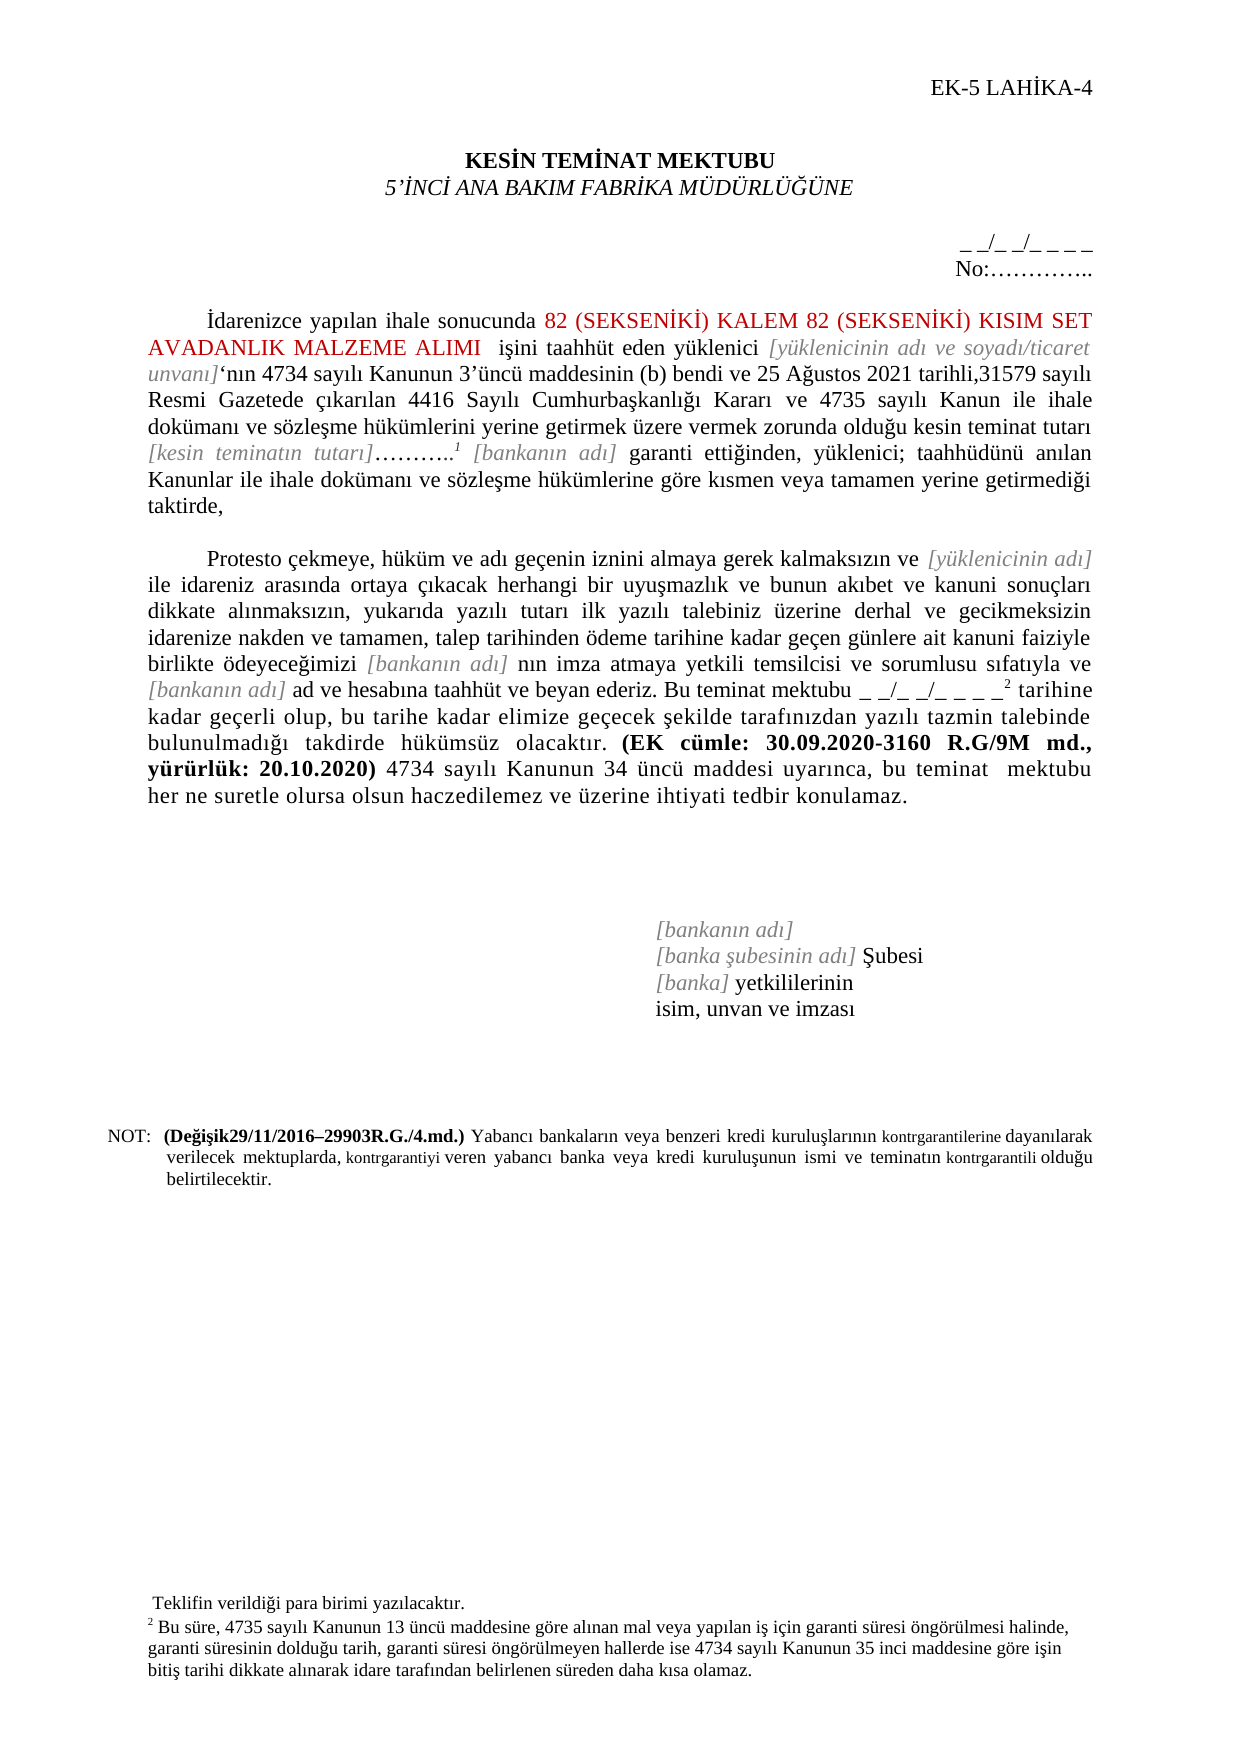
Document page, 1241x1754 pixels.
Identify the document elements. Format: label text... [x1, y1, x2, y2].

text [bankanın adı] [148, 916, 1093, 942]
text Protesto çekmeye, hüküm ve adı geçenin iznini almaya gerek kalmaksızın ve [yüklenicinin adı] ile idareniz arasında ortaya çıkacak herhangi bir uyuşmazlık ve bunun akıbet ve kanuni sonuçları dikkate alınmaksızın, yukarıda yazılı tutarı ilk yazılı talebiniz üzerine derhal ve gecikmeksizin idarenize nakden ve tamamen, talep tarihinden ödeme tarihine kadar geçen günlere ait kanuni faiziyle birlikte ödeyeceğimizi [bankanın adı] nın imza atmaya yetkili temsilcisi ve sorumlusu sıfatıyla ve [bankanın adı] ad ve hesabına taahhüt ve beyan ederiz. Bu teminat mektubu _ _/_ _/_ _ _ _2 tarihine kadar geçerli olup, bu tarihe kadar elimize geçecek şekilde tarafınızdan yazılı tazmin talebinde bulunulmadığı takdirde hükümsüz olacaktır. (EK cümle: 30.09.2020-3160 R.G/9M md., yürürlük: 20.10.2020) 4734 sayılı Kanunun 34 üncü maddesi uyarınca, bu teminat mektubu her ne suretle olursa olsun haczedilemez ve üzerine ihtiyati tedbir konulamaz. [148, 545, 1093, 808]
subtitle KESİN TEMİNAT MEKTUBU [148, 148, 1093, 174]
text No:………….. [148, 255, 1093, 281]
text [banka] yetkililerinin [148, 969, 1093, 995]
text 5’İNCİ ANA BAKIM FABRİKA MÜDÜRLÜĞÜNE [148, 174, 1093, 200]
text NOT: (Değişik29/11/2016–29903R.G./4.md.) Yabancı bankaların veya benzeri kredi kuruluşlarının kontrgarantilerine dayanılarak verilecek mektuplarda, kontrgarantiyi veren yabancı banka veya kredi kuruluşunun ismi ve teminatın kontrgarantili olduğu belirtilecektir. [107, 1124, 1093, 1189]
text [banka şubesinin adı] Şubesi [148, 942, 1093, 969]
text _ _/_ _/_ _ _ _ [148, 228, 1093, 255]
text isim, unvan ve imzası [148, 995, 1093, 1021]
text İdarenizce yapılan ihale sonucunda 82 (SEKSENİKİ) KALEM 82 (SEKSENİKİ) KISIM SET AVADANLIK MALZEME ALIMI işini taahhüt eden yüklenici [yüklenicinin adı ve soyadı/ticaret unvanı]‘nın 4734 sayılı Kanunun 3’üncü maddesinin (b) bendi ve 25 Ağustos 2021 tarihli,31579 sayılı Resmi Gazetede çıkarılan 4416 Sayılı Cumhurbaşkanlığı Kararı ve 4735 sayılı Kanun ile ihale dokümanı ve sözleşme hükümlerini yerine getirmek üzere vermek zorunda olduğu kesin teminat tutarı [kesin teminatın tutarı]………..1 [bankanın adı] garanti ettiğinden, yüklenici; taahhüdünü anılan Kanunlar ile ihale dokümanı ve sözleşme hükümlerine göre kısmen veya tamamen yerine getirmediği taktirde, [148, 307, 1093, 518]
